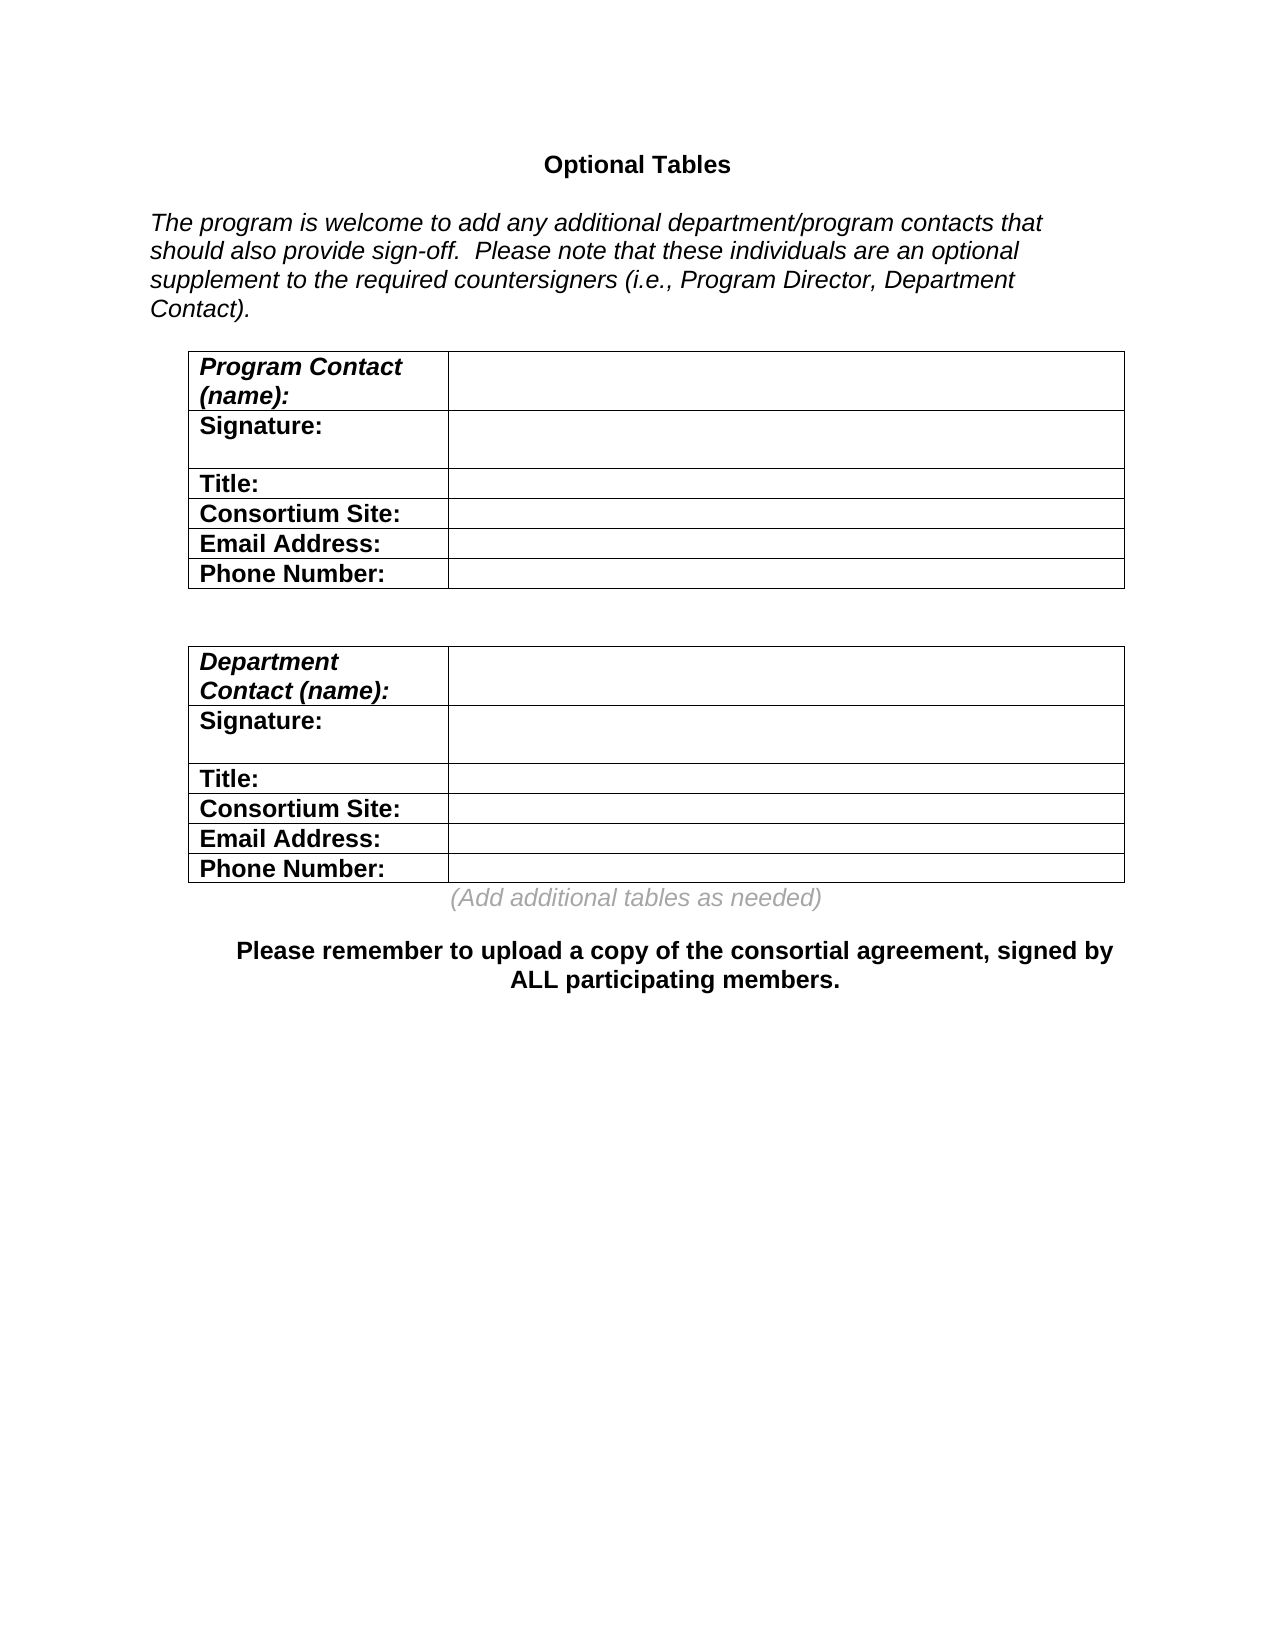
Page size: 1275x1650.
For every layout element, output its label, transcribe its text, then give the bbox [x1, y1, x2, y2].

text The program is welcome to add any additional department/program contacts that should also provide sign-off. Please note that these individuals are an optional supplement to the required countersigners (i.e., Program Director, Department Contact). [150, 207, 1125, 322]
table_header [449, 647, 1124, 704]
table_header Department Contact (name): [189, 647, 448, 704]
table_header Program Contact (name): [189, 352, 448, 410]
table_cell [449, 824, 1124, 852]
table_cell [449, 499, 1124, 528]
text (Add additional tables as needed) [150, 883, 1125, 912]
table_cell Phone Number: [189, 559, 448, 587]
table_cell Email Address: [189, 529, 448, 558]
table_cell [449, 529, 1124, 558]
table_cell [449, 764, 1124, 793]
table_cell [449, 706, 1124, 763]
table_cell [449, 411, 1124, 468]
table_cell Consortium Site: [189, 794, 448, 823]
table_cell [449, 794, 1124, 823]
table_cell Signature: [189, 706, 448, 763]
table_cell Signature: [189, 411, 448, 468]
table_cell Title: [189, 469, 448, 498]
list Optional Tables [150, 150, 1125, 179]
table_cell Email Address: [189, 824, 448, 852]
table_cell [449, 854, 1124, 882]
table_cell Title: [189, 764, 448, 793]
list ALL participating members. [225, 965, 1125, 993]
list Please remember to upload a copy of the consortial agreement, signed by [225, 936, 1125, 965]
table_cell [449, 469, 1124, 498]
table_cell [449, 559, 1124, 587]
table_cell Consortium Site: [189, 499, 448, 528]
table_header [449, 352, 1124, 410]
table_cell Phone Number: [189, 854, 448, 882]
